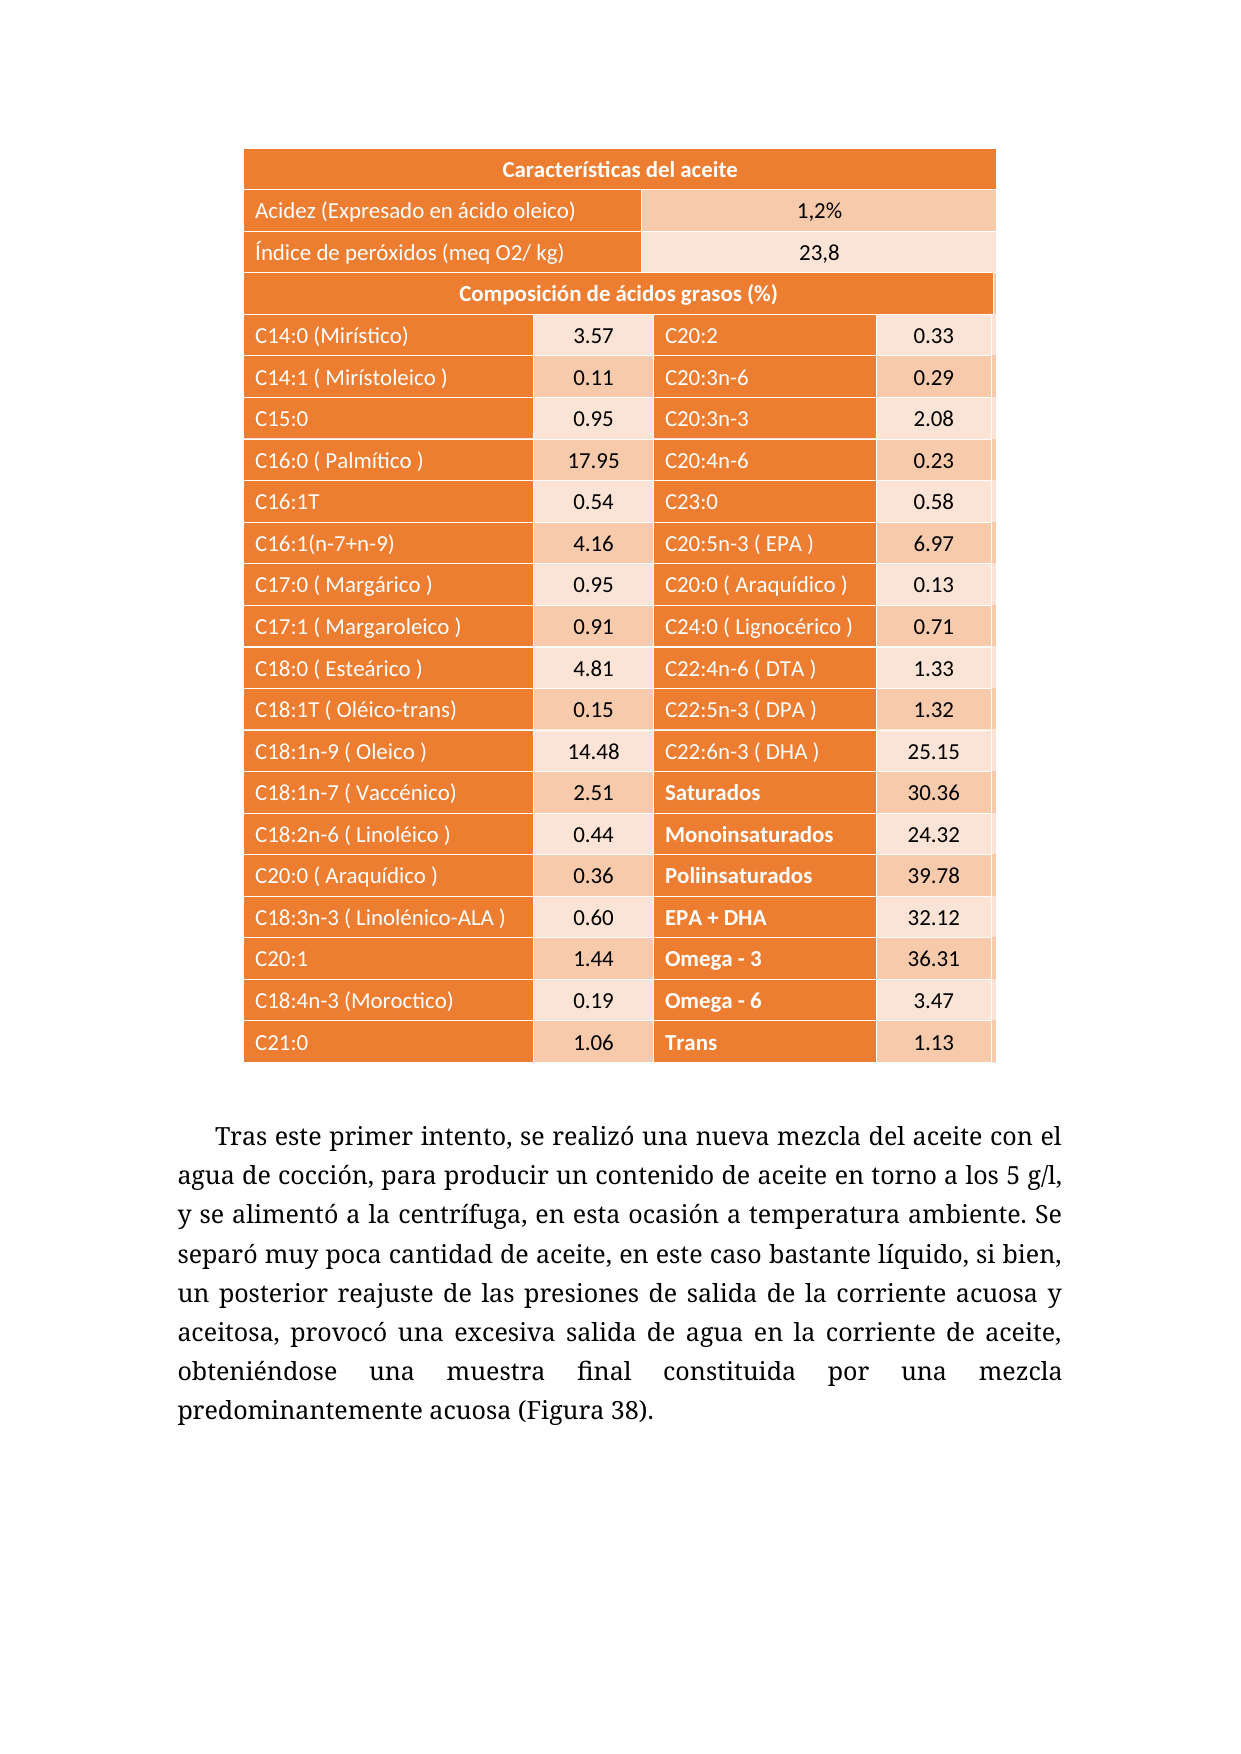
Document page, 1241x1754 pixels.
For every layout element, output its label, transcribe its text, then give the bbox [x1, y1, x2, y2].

table_cell 14.48 [534, 731, 653, 771]
table_cell C22:4n-6 ( DTA ) [654, 648, 876, 688]
table_cell 1.33 [877, 648, 991, 688]
table_cell C17:0 ( Margárico ) [244, 564, 533, 605]
table_cell Omega - 3 [654, 938, 876, 979]
table_cell C24:0 ( Lignocérico ) [654, 606, 876, 646]
table_cell C20:2 [654, 315, 876, 355]
table_cell 1.06 [534, 1021, 653, 1062]
table_cell 0.58 [877, 481, 991, 522]
table_cell 3.57 [534, 315, 653, 355]
table_cell 4.16 [534, 523, 653, 563]
table_cell Índice de peróxidos (meq O2/ kg) [244, 232, 641, 272]
table_cell EPA + DHA [654, 897, 876, 937]
table_cell 0.71 [877, 606, 991, 646]
table_cell Omega - 6 [654, 980, 876, 1020]
table_cell C18:2n-6 ( Linoléico ) [244, 814, 533, 854]
table_cell C14:1 ( Mirístoleico ) [244, 356, 533, 397]
table_cell C20:1 [244, 938, 533, 979]
text Tras este primer intento, se realizó una nueva mezcla del aceite con el agua de cocción, para producir un contenido de aceite en torno a los 5 g/l, y se alimentó a la centrífuga, en esta ocasión a temperatura ambiente. Se separó muy poca cantidad de aceite, en este caso bastante líquido, si bien, un posterior reajuste de las presiones de salida de la corriente acuosa y aceitosa, provocó una excesiva salida de agua en la corriente de aceite, obteniéndose una muestra final constituida por una mezcla predominantemente acuosa (Figura 38). [177, 1119, 1063, 1427]
table_cell 0.60 [534, 897, 653, 937]
table_cell C21:0 [244, 1021, 533, 1062]
table_cell C16:1(n-7+n-9) [244, 523, 533, 563]
table_cell 0.95 [534, 564, 653, 605]
table_cell C22:6n-3 ( DHA ) [654, 731, 876, 771]
table_cell C17:1 ( Margaroleico ) [244, 606, 533, 646]
table_cell Saturados [654, 772, 876, 813]
table_cell 24.32 [877, 814, 991, 854]
table_cell 32.12 [877, 897, 991, 937]
table_cell 0.29 [877, 356, 991, 397]
table_cell 3.47 [877, 980, 991, 1020]
table_cell Composición de ácidos grasos (%) [244, 273, 993, 314]
table_cell C18:1n-7 ( Vaccénico) [244, 772, 533, 813]
table_cell 0.91 [534, 606, 653, 646]
table_cell 2.08 [877, 398, 991, 438]
table_cell 0.44 [534, 814, 653, 854]
table_cell 1.32 [877, 689, 991, 729]
table_cell 23,8 [642, 232, 996, 272]
table_cell C20:5n-3 ( EPA ) [654, 523, 876, 563]
table_cell 1.13 [877, 1021, 991, 1062]
table_cell 17.95 [534, 440, 653, 480]
table_cell C18:0 ( Esteárico ) [244, 648, 533, 688]
table_cell 0.15 [534, 689, 653, 729]
table_cell 1.44 [534, 938, 653, 979]
table_cell 6.97 [877, 523, 991, 563]
table_cell C15:0 [244, 398, 533, 438]
table_cell 36.31 [877, 938, 991, 979]
table_cell 0.19 [534, 980, 653, 1020]
table_cell 0.23 [877, 440, 991, 480]
table_cell 2.51 [534, 772, 653, 813]
table_cell C18:3n-3 ( Linolénico-ALA ) [244, 897, 533, 937]
table_cell 0.33 [877, 315, 991, 355]
table_cell 0.11 [534, 356, 653, 397]
table_cell C23:0 [654, 481, 876, 522]
table_header Características del aceite [244, 149, 996, 189]
table_cell C20:4n-6 [654, 440, 876, 480]
table_cell 0.54 [534, 481, 653, 522]
table_cell C20:0 ( Araquídico ) [654, 564, 876, 605]
table_cell C16:0 ( Palmítico ) [244, 440, 533, 480]
table_cell C16:1T [244, 481, 533, 522]
table_cell 25.15 [877, 731, 991, 771]
table_cell 4.81 [534, 648, 653, 688]
table_cell Trans [654, 1021, 876, 1062]
table_cell Acidez (Expresado en ácido oleico) [244, 190, 641, 231]
table_cell C22:5n-3 ( DPA ) [654, 689, 876, 729]
table_cell C20:3n-3 [654, 398, 876, 438]
table_cell C14:0 (Mirístico) [244, 315, 533, 355]
table_cell Monoinsaturados [654, 814, 876, 854]
table_cell 1,2% [642, 190, 996, 231]
table_cell C18:1n-9 ( Oleico ) [244, 731, 533, 771]
table_cell 39.78 [877, 855, 991, 896]
table_cell C20:3n-6 [654, 356, 876, 397]
table_cell 0.36 [534, 855, 653, 896]
table_cell 30.36 [877, 772, 991, 813]
table_cell C18:4n-3 (Moroctico) [244, 980, 533, 1020]
table_cell C18:1T ( Oléico-trans) [244, 689, 533, 729]
table_cell Poliinsaturados [654, 855, 876, 896]
table_cell 0.13 [877, 564, 991, 605]
table_cell 0.95 [534, 398, 653, 438]
table_cell C20:0 ( Araquídico ) [244, 855, 533, 896]
